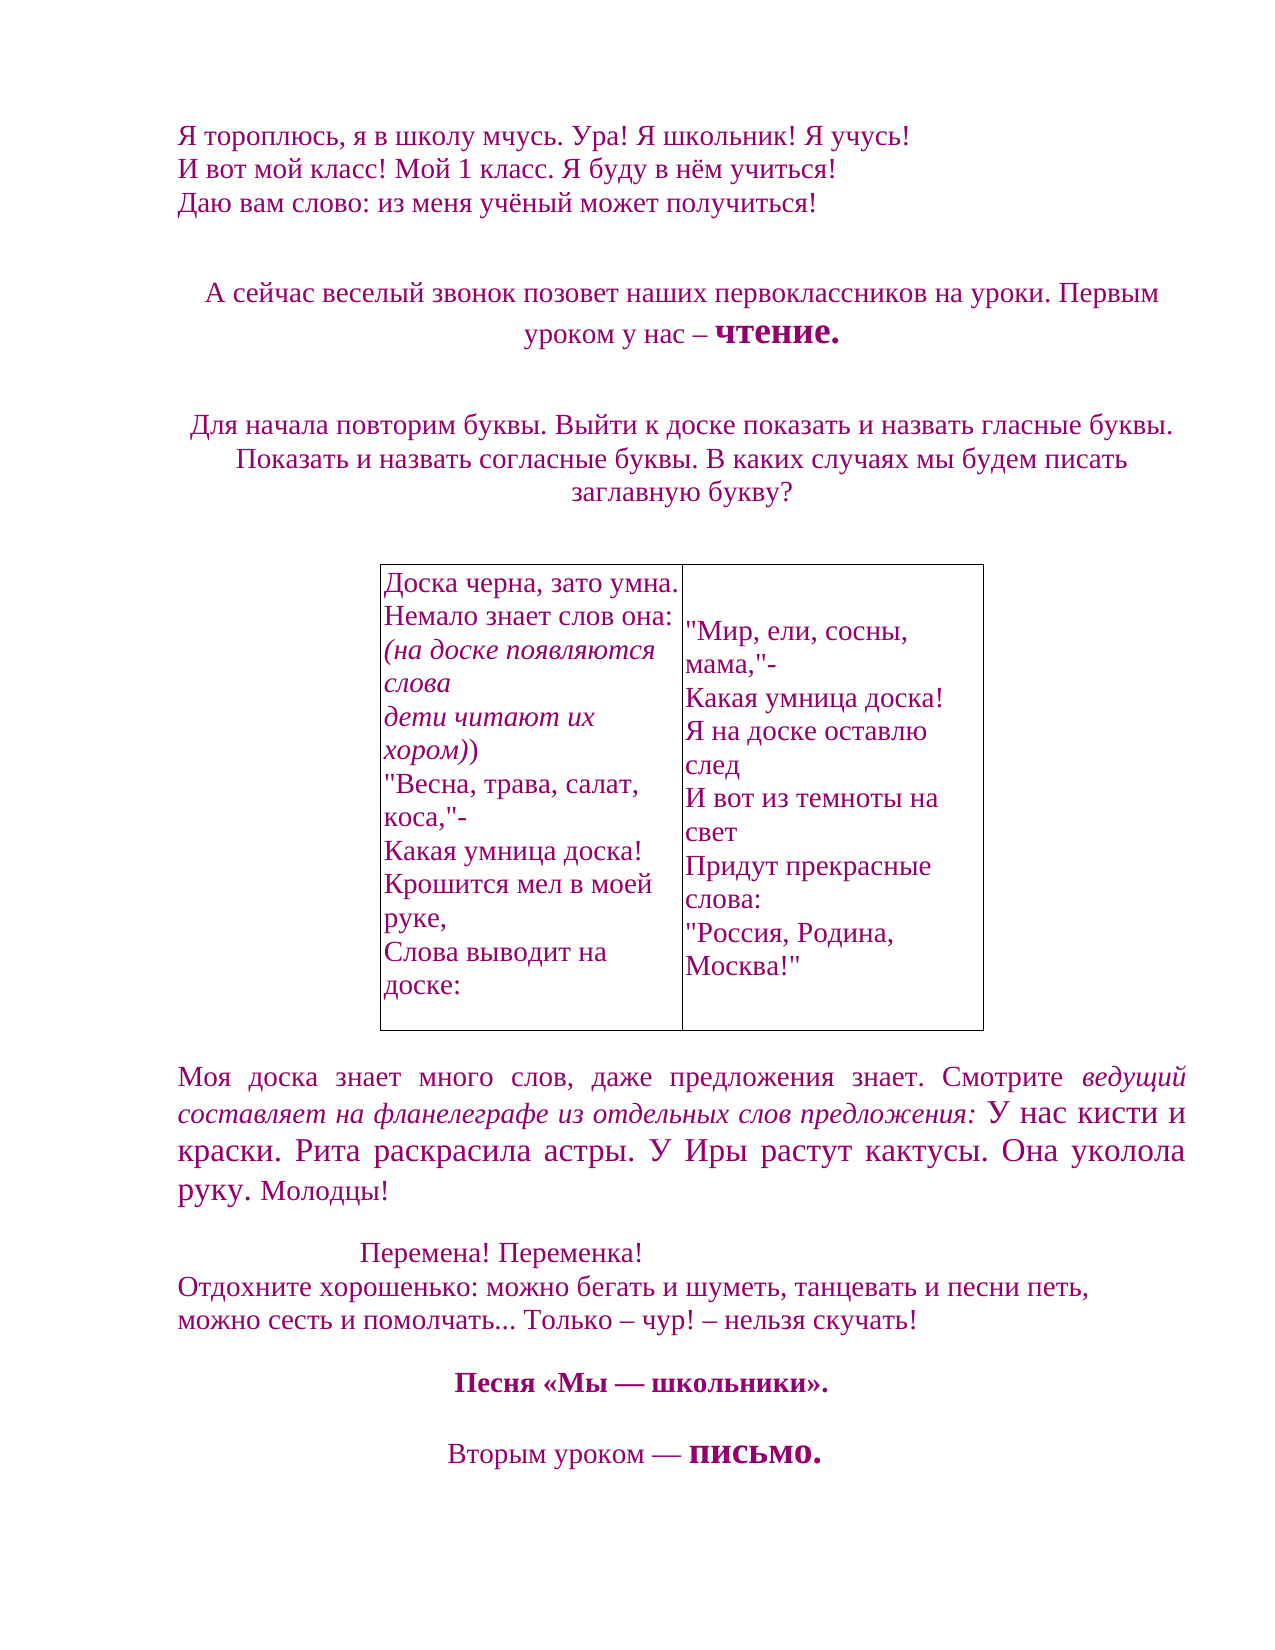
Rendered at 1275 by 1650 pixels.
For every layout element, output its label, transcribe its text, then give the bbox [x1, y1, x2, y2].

text Даю вам слово: из меня учёный может получиться! [177, 185, 1186, 219]
table_header Доска черна, зато умна. Немало знает слов она: (на доске появляются слова дети читают их хором)) "Весна, трава, салат, коса,"- Какая умница доска! Крошится мел в моей руке, Слова выводит на доске: [381, 565, 682, 1030]
table_header "Мир, ели, сосны, мама,"- Какая умница доска! Я на доске оставлю след И вот из темноты на свет Придут прекрасные слова: "Россия, Родина, Москва!" [683, 565, 983, 1030]
text Для начала повторим буквы. Выйти к доске показать и назвать гласные буквы. Показать и назвать согласные буквы. В каких случаях мы будем писать заглавную букву? [177, 407, 1186, 508]
text Песня «Мы — школьники». [177, 1365, 1186, 1399]
text Перемена! Переменка! Отдохните хорошенько: можно бегать и шуметь, танцевать и песни петь, можно сесть и помолчать... Только – чур! – нельзя скучать! [177, 1235, 1186, 1336]
text Я тороплюсь, я в школу мчусь. Ура! Я школьник! Я учусь! [177, 118, 1186, 152]
text Моя доска знает много слов, даже предложения знает. Смотрите ведущий составляет на фланелеграфе из отдельных слов предложения: У нас кисти и краски. Рита раскрасила астры. У Иры растут кактусы. Она уколола руку. Молодцы! [177, 1059, 1186, 1207]
text Вторым уроком — письмо. [177, 1428, 1186, 1472]
text А сейчас веселый звонок позовет наших первоклассников на уроки. Первым уроком у нас – чтение. [177, 275, 1186, 351]
text И вот мой класс! Мой 1 класс. Я буду в нём учиться! [177, 152, 1186, 185]
